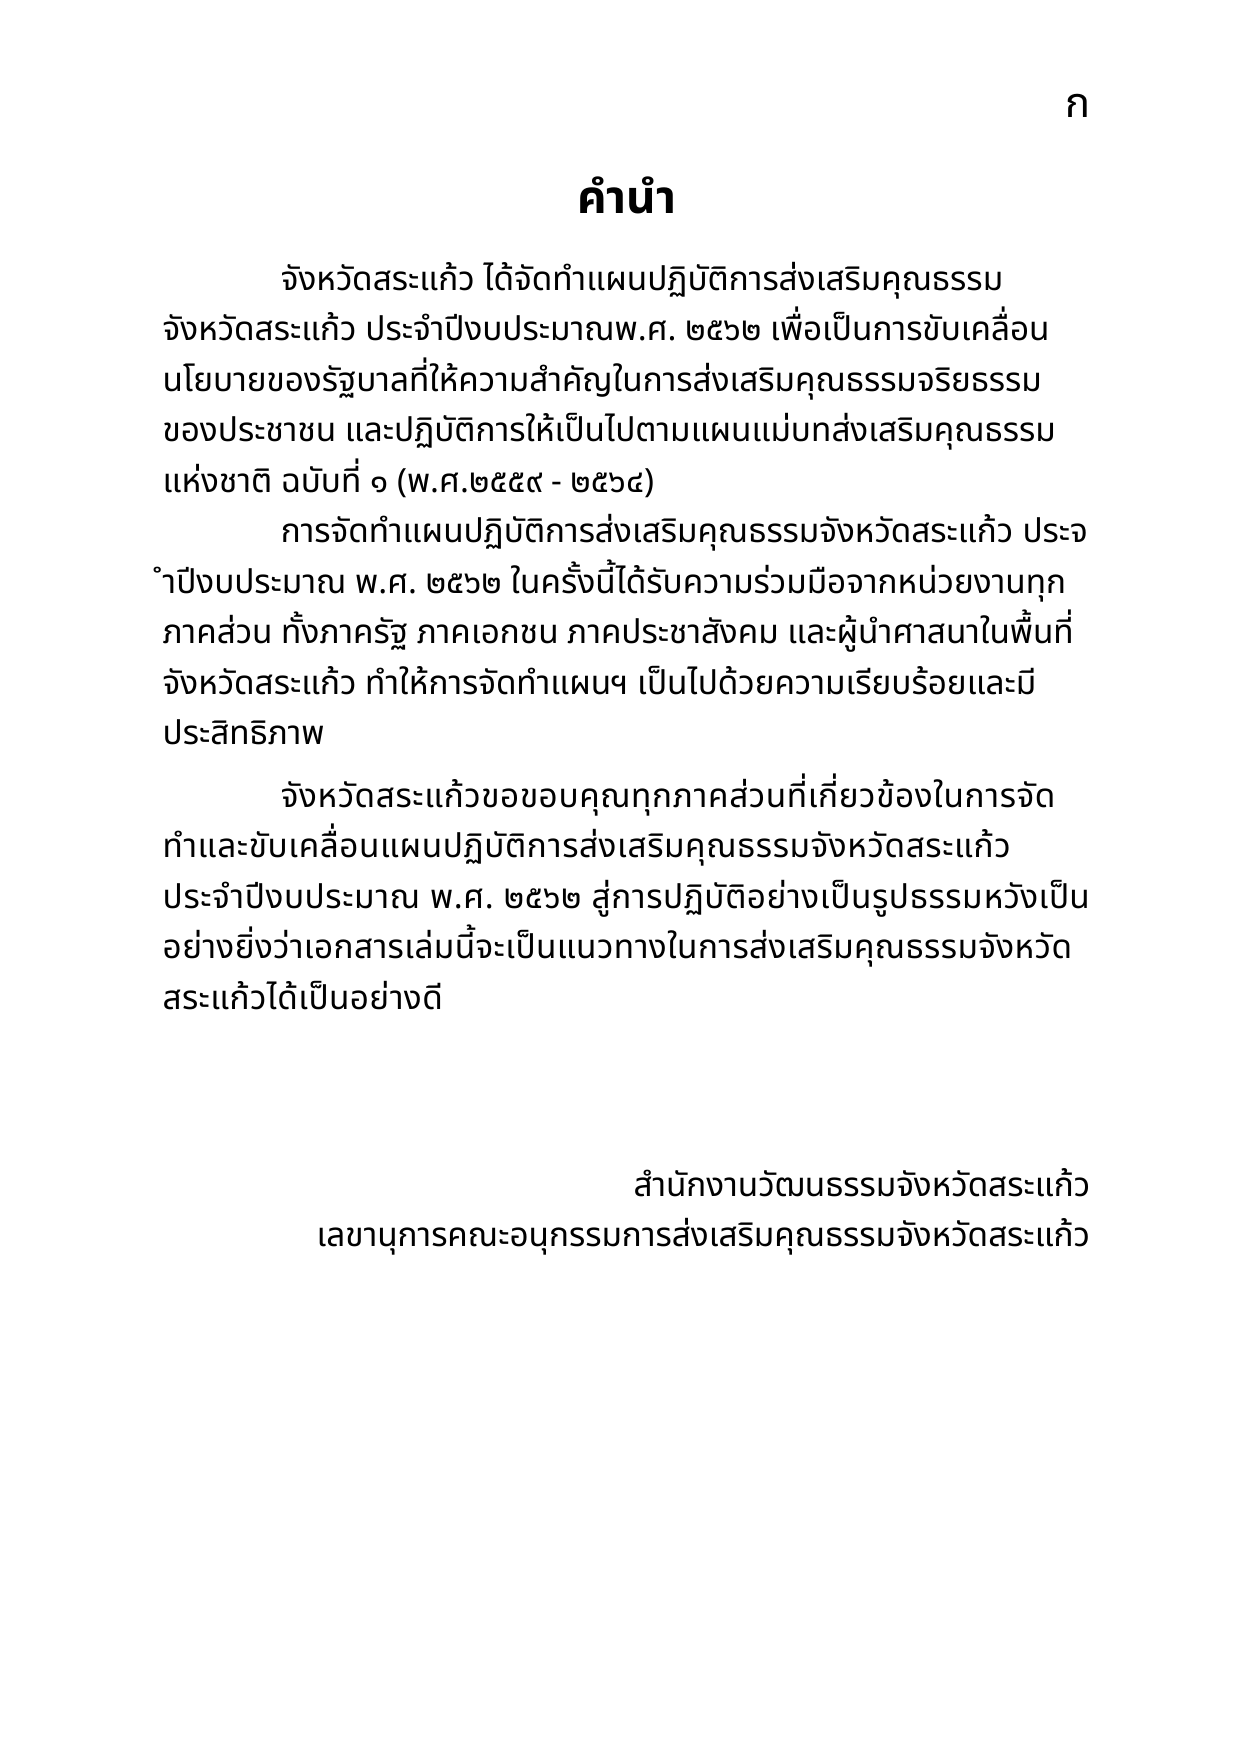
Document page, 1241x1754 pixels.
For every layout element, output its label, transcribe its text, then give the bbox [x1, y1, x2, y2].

text จังหวัดสระแก้ว ได้จัดทำแผนปฏิบัติการส่งเสริมคุณธรรมจังหวัดสระแก้ว ประจำปีงบประมาณพ.ศ. ๒๕๖๒ เพื่อเป็นการขับเคลื่อนนโยบายของรัฐบาลที่ให้ความสำคัญในการส่งเสริมคุณธรรมจริยธรรมของประชาชน และปฏิบัติการให้เป็นไปตามแผนแม่บทส่งเสริมคุณธรรมแห่งชาติ ฉบับที่ ๑ (พ.ศ.๒๕๕๙ - ๒๕๖๔) [162, 255, 1090, 507]
text จังหวัดสระแก้วขอขอบคุณทุกภาคส่วนที่เกี่ยวข้องในการจัดทำและขับเคลื่อนแผนปฏิบัติการส่งเสริมคุณธรรมจังหวัดสระแก้ว ประจำปีงบประมาณ พ.ศ. ๒๕๖๒ สู่การปฏิบัติอย่างเป็นรูปธรรมหวังเป็นอย่างยิ่งว่าเอกสารเล่มนี้จะเป็นแนวทางในการส่งเสริมคุณธรรมจังหวัดสระแก้วได้เป็นอย่างดี [162, 772, 1090, 1024]
text สำนักงานวัฒนธรรมจังหวัดสระแก้ว [162, 1161, 1090, 1211]
text การจัดทำแผนปฏิบัติการส่งเสริมคุณธรรมจังหวัดสระแก้ว ประจำปีงบประมาณ พ.ศ. ๒๕๖๒ ในครั้งนี้ได้รับความร่วมมือจากหน่วยงานทุกภาคส่วน ทั้งภาครัฐ ภาคเอกชน ภาคประชาสังคม และผู้นำศาสนาในพื้นที่จังหวัดสระแก้ว ทำให้การจัดทำแผนฯ เป็นไปด้วยความเรียบร้อยและมีประสิทธิภาพ [162, 507, 1090, 759]
text คำนำ [162, 165, 1090, 234]
text เลขานุการคณะอนุกรรมการส่งเสริมคุณธรรมจังหวัดสระแก้ว [162, 1211, 1090, 1261]
